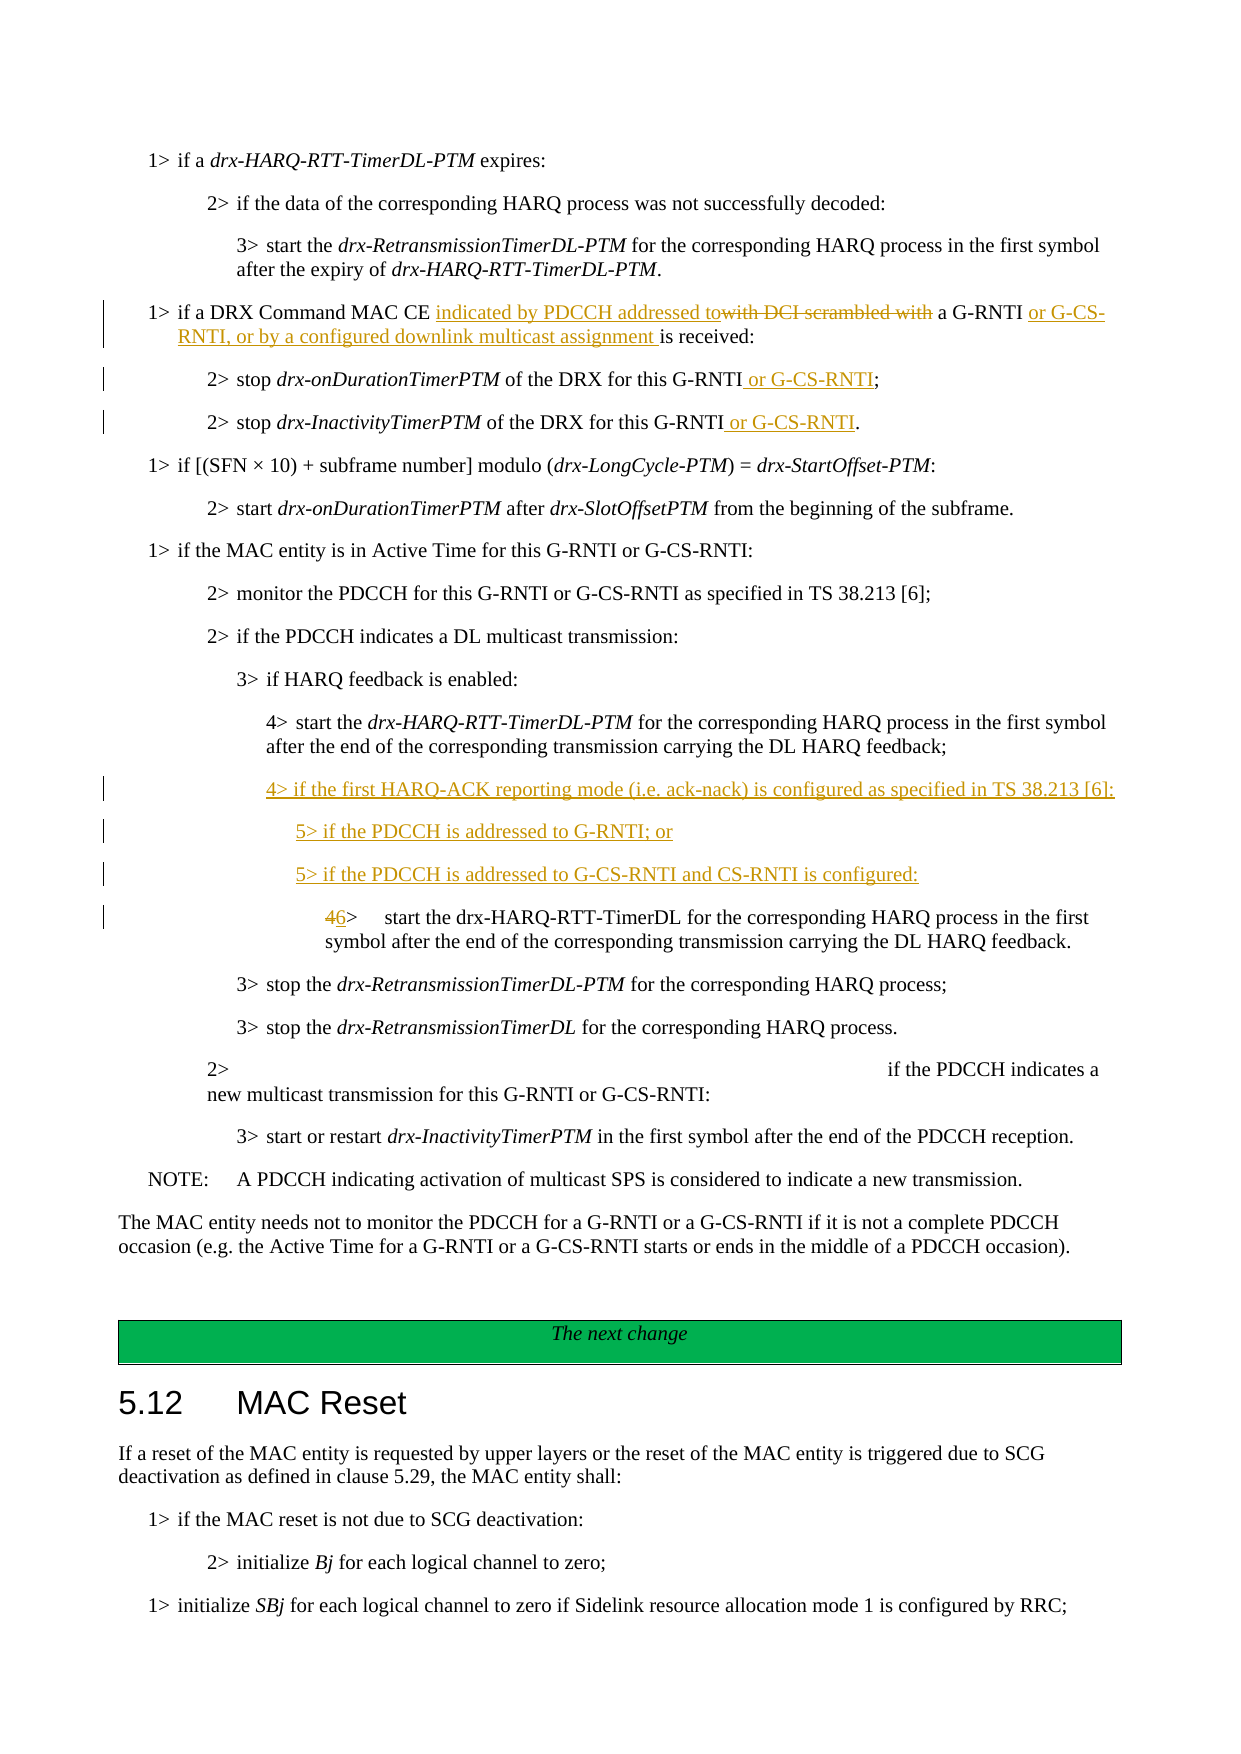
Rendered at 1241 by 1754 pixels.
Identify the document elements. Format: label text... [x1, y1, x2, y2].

text 1> if [(SFN × 10) + subframe number] modulo (drx-LongCycle-PTM) = drx-StartOffset-PTM: [148, 453, 1122, 477]
text 3> stop the drx-RetransmissionTimerDL for the corresponding HARQ process. [236, 1014, 1122, 1039]
text 2> initialize Bj for each logical channel to zero; [207, 1550, 1122, 1574]
text 2> monitor the PDCCH for this G-RNTI or G-CS-RNTI as specified in TS 38.213 [6]; [207, 581, 1122, 605]
text 2> if the PDCCH indicates a new multicast transmission for this G-RNTI or G-CS-RNTI: [207, 1057, 1122, 1106]
text 1> if a DRX Command MAC CE a G-RNTI is received: [148, 300, 1122, 348]
text > start the drx-HARQ-RTT-TimerDL for the corresponding HARQ process in the first symbol after the end of the corresponding transmission carrying the DL HARQ feedback. [325, 905, 1122, 953]
text 1> if the MAC entity is in Active Time for this G-RNTI or G-CS-RNTI: [148, 538, 1122, 562]
text 2> if the PDCCH indicates a DL multicast transmission: [207, 624, 1122, 648]
text 3> start the drx-RetransmissionTimerDL-PTM for the corresponding HARQ process in the first symbol after the expiry of drx-HARQ-RTT-TimerDL-PTM. [236, 233, 1122, 281]
text 2> stop drx-onDurationTimerPTM of the DRX for this G-RNTI; [207, 367, 1122, 391]
text 2> if the data of the corresponding HARQ process was not successfully decoded: [207, 191, 1122, 214]
text The MAC entity needs not to monitor the PDCCH for a G-RNTI or a G-CS-RNTI if it is not a complete PDCCH occasion (e.g. the Active Time for a G-RNTI or a G-CS-RNTI starts or ends in the middle of a PDCCH occasion). [118, 1210, 1122, 1258]
text NOTE: A PDCCH indicating activation of multicast SPS is considered to indicate a new transmission. [148, 1167, 1122, 1191]
text 4> start the drx-HARQ-RTT-TimerDL-PTM for the corresponding HARQ process in the first symbol after the end of the corresponding transmission carrying the DL HARQ feedback; [266, 709, 1122, 758]
table_header The next change [119, 1321, 1121, 1363]
text 1> if a drx-HARQ-RTT-TimerDL-PTM expires: [148, 148, 1122, 172]
text 3> stop the drx-RetransmissionTimerDL-PTM for the corresponding HARQ process; [236, 972, 1122, 996]
text 2> start drx-onDurationTimerPTM after drx-SlotOffsetPTM from the beginning of the subframe. [207, 496, 1122, 519]
text 3> if HARQ feedback is enabled: [236, 667, 1122, 691]
text 3> start or restart drx-InactivityTimerPTM in the first symbol after the end of the PDCCH reception. [236, 1124, 1122, 1148]
text 1> initialize SBj for each logical channel to zero if Sidelink resource allocation mode 1 is configured by RRC; [148, 1593, 1122, 1617]
text 1> if the MAC reset is not due to SCG deactivation: [148, 1507, 1122, 1531]
text 2> stop drx-InactivityTimerPTM of the DRX for this G-RNTI. [207, 410, 1122, 434]
text If a reset of the MAC entity is requested by upper layers or the reset of the MAC entity is triggered due to SCG deactivation as defined in clause 5.29, the MAC entity shall: [118, 1440, 1122, 1488]
subtitle 5.12 MAC Reset [118, 1383, 1122, 1422]
